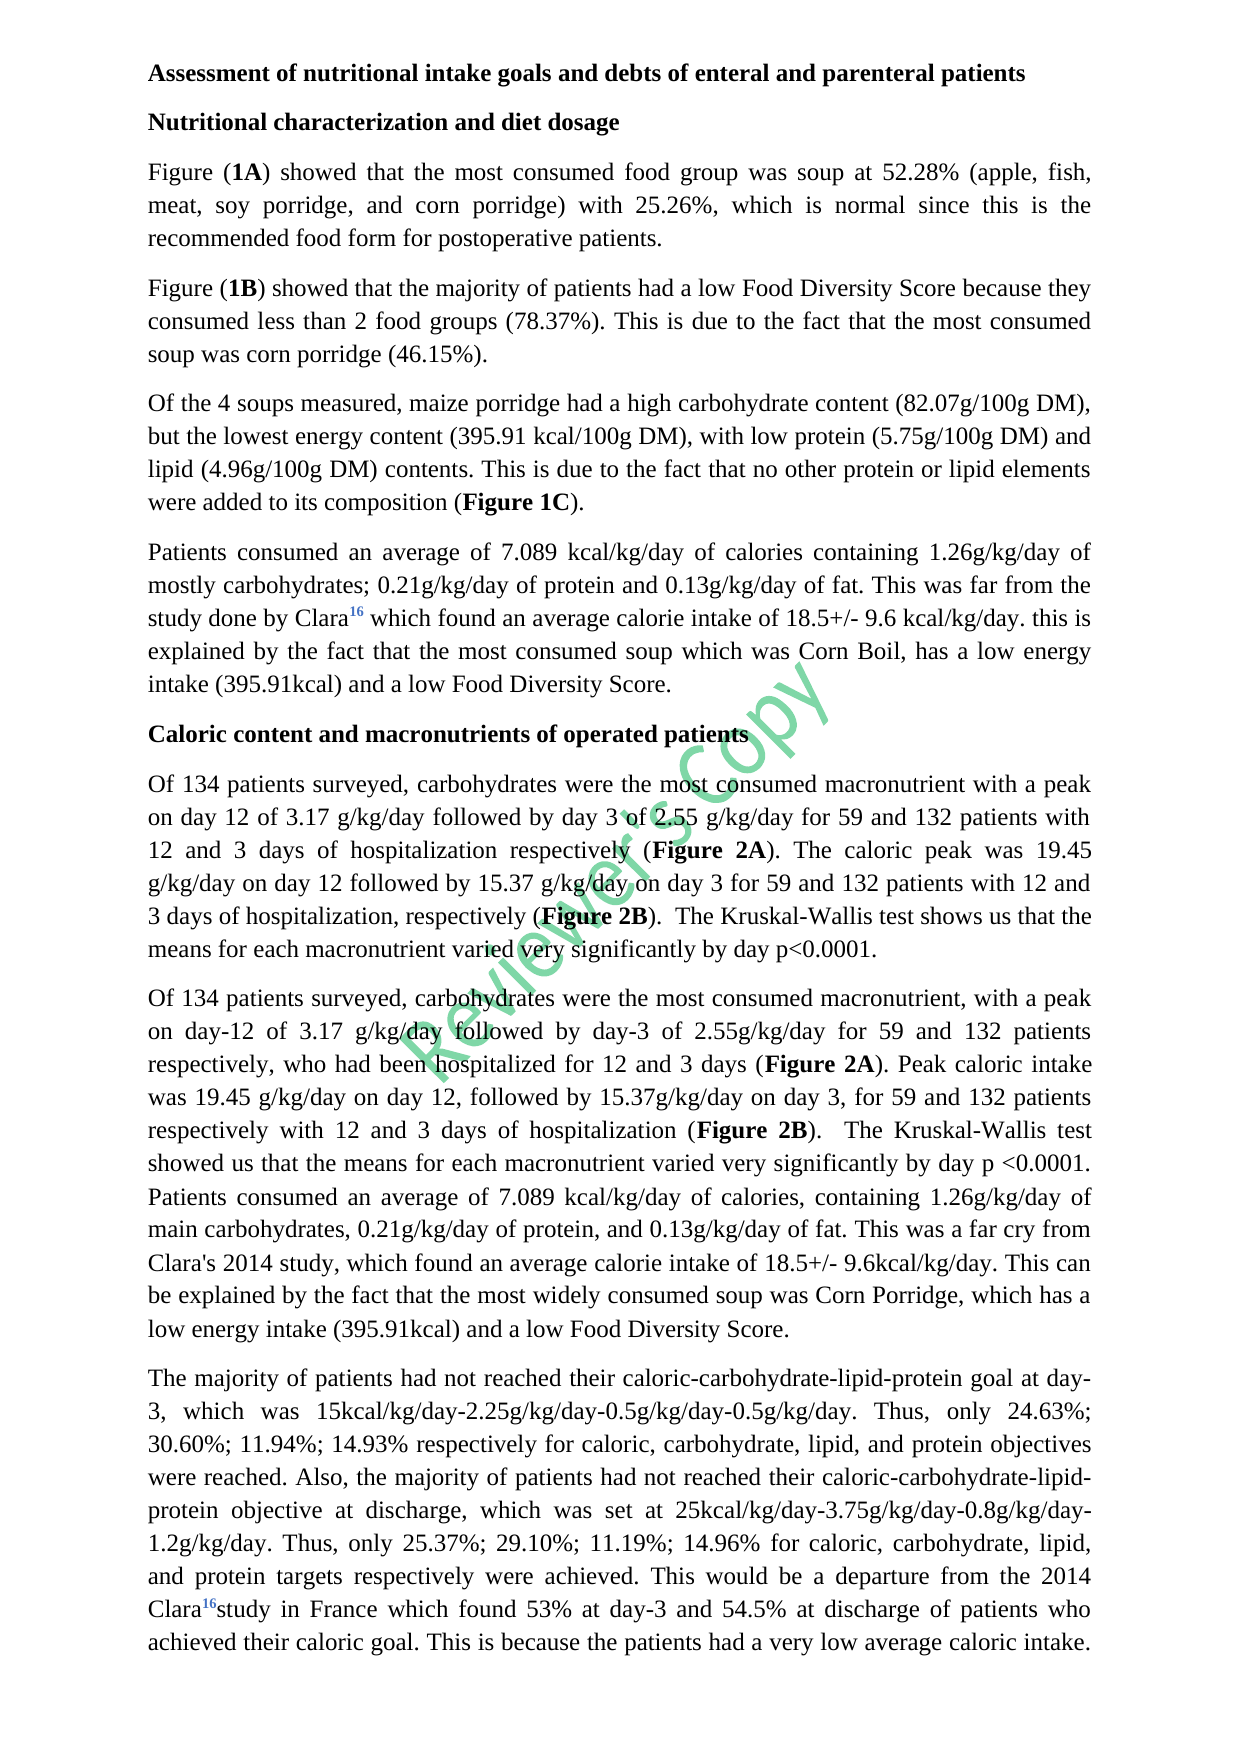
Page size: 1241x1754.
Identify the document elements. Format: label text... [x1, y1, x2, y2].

text Of 134 patients surveyed, carbohydrates were the most consumed macronutrient, with a peak on day-12 of 3.17 g/kg/day followed by day-3 of 2.55g/kg/day for 59 and 132 patients respectively, who had been hospitalized for 12 and 3 days (Figure 2A). Peak caloric intake was 19.45 g/kg/day on day 12, followed by 15.37g/kg/day on day 3, for 59 and 132 patients respectively with 12 and 3 days of hospitalization (Figure 2B). The Kruskal-Wallis test showed us that the means for each macronutrient varied very significantly by day p <0.0001. Patients consumed an average of 7.089 kcal/kg/day of calories, containing 1.26g/kg/day of main carbohydrates, 0.21g/kg/day of protein, and 0.13g/kg/day of fat. This was a far cry from Clara's 2014 study, which found an average calorie intake of 18.5+/- 9.6kcal/kg/day. This can be explained by the fact that the most widely consumed soup was Corn Porridge, which has a low energy intake (395.91kcal) and a low Food Diversity Score. [148, 983, 1092, 1342]
text Assessment of nutritional intake goals and debts of enteral and parenteral patients [148, 58, 1092, 86]
text Of 134 patients surveyed, carbohydrates were the most consumed macronutrient with a peak on day 12 of 3.17 g/kg/day followed by day 3 of 2.55 g/kg/day for 59 and 132 patients with 12 and 3 days of hospitalization respectively (Figure 2A). The caloric peak was 19.45 g/kg/day on day 12 followed by 15.37 g/kg/day on day 3 for 59 and 132 patients with 12 and 3 days of hospitalization, respectively (Figure 2B). The Kruskal-Wallis test shows us that the means for each macronutrient varied very significantly by day p<0.0001. [148, 769, 1092, 962]
text Caloric content and macronutrients of operated patients [148, 719, 1092, 748]
text Figure (1A) showed that the most consumed food group was soup at 52.28% (apple, fish, meat, soy porridge, and corn porridge) with 25.26%, which is normal since this is the recommended food form for postoperative patients. [148, 157, 1092, 252]
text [148, 1363, 1092, 1656]
text Figure (1B) showed that the majority of patients had a low Food Diversity Score because they consumed less than 2 food groups (78.37%). This is due to the fact that the most consumed soup was corn porridge (46.15%). [148, 273, 1092, 367]
text Of the 4 soups measured, maize porridge had a high carbohydrate content (82.07g/100g DM), but the lowest energy content (395.91 kcal/100g DM), with low protein (5.75g/100g DM) and lipid (4.96g/100g DM) contents. This is due to the fact that no other protein or lipid elements were added to its composition (Figure 1C). [148, 388, 1092, 516]
text Patients consumed an average of 7.089 kcal/kg/day of calories containing 1.26g/kg/day of mostly carbohydrates; 0.21g/kg/day of protein and 0.13g/kg/day of fat. This was far from the study done by Clara16 which found an average calorie intake of 18.5+/- 9.6 kcal/kg/day. this is explained by the fact that the most consumed soup which was Corn Boil, has a low energy intake (395.91kcal) and a low Food Diversity Score. [148, 537, 1092, 698]
text Nutritional characterization and diet dosage [148, 107, 1092, 136]
